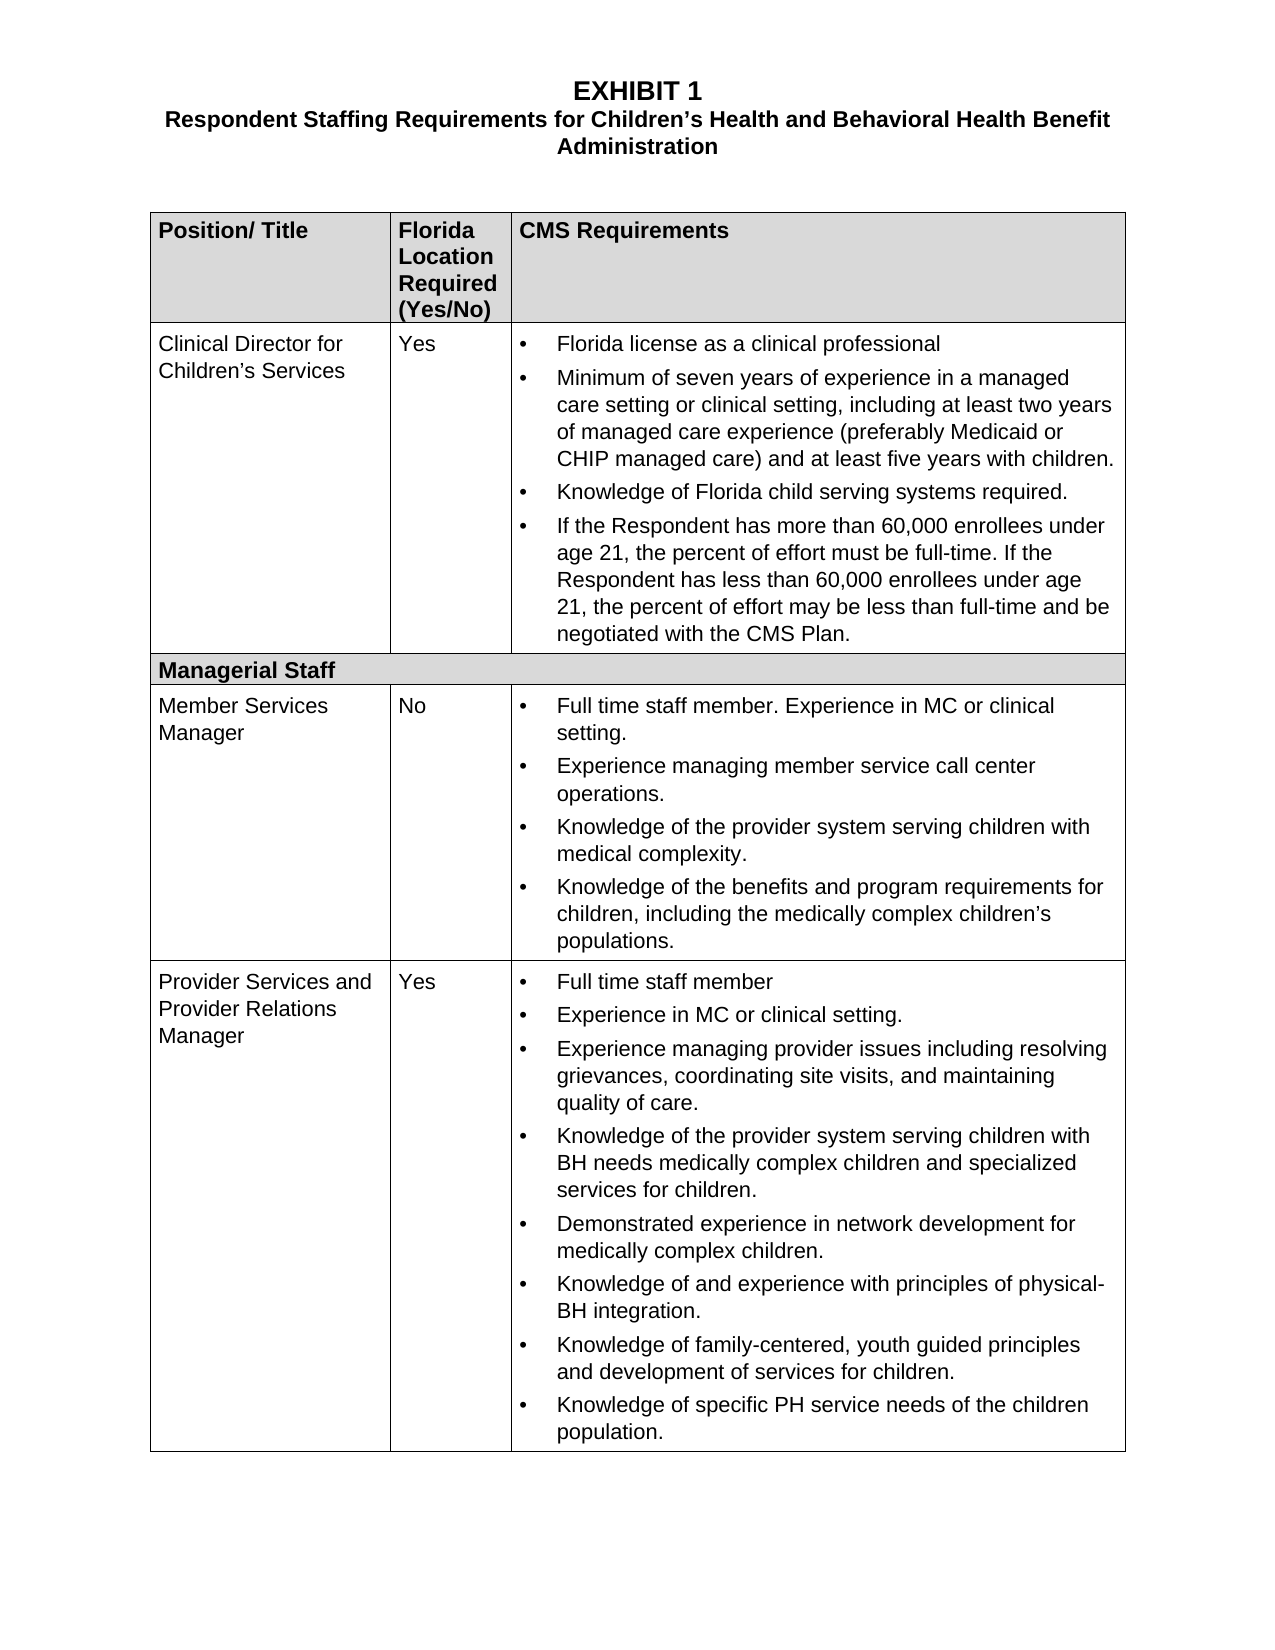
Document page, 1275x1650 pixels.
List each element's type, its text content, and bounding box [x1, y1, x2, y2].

table_header Position/ Title [151, 213, 390, 322]
table_cell Florida license as a clinical professional Minimum of seven years of experience in a managed care setting or clinical setting, including at least two years of managed care experience (preferably Medicaid or CHIP managed care) and at least five years with children. Knowledge of Florida child serving systems required. If the Respondent has more than 60,000 enrollees under age 21, the percent of effort must be full-time. If the Respondent has less than 60,000 enrollees under age 21, the percent of effort may be less than full-time and be negotiated with the CMS Plan. [512, 323, 1125, 652]
table_cell Full time staff member. Experience in MC or clinical setting. Experience managing member service call center operations. Knowledge of the provider system serving children with medical complexity. Knowledge of the benefits and program requirements for children, including the medically complex children’s populations. [512, 685, 1125, 960]
table_header Florida Location Required (Yes/No) [391, 213, 511, 322]
table_header CMS Requirements [512, 213, 1125, 322]
table_cell Member Services Manager [151, 685, 390, 960]
table_cell Managerial Staff [151, 654, 1125, 684]
table_cell Yes [391, 961, 511, 1451]
table_cell Provider Services and Provider Relations Manager [151, 961, 390, 1451]
table_cell Clinical Director for Children’s Services [151, 323, 390, 652]
table_cell Yes [391, 323, 511, 652]
table_cell No [391, 685, 511, 960]
table_cell Full time staff member Experience in MC or clinical setting. Experience managing provider issues including resolving grievances, coordinating site visits, and maintaining quality of care. Knowledge of the provider system serving children with BH needs medically complex children and specialized services for children. Demonstrated experience in network development for medically complex children. Knowledge of and experience with principles of physical-BH integration. Knowledge of family-centered, youth guided principles and development of services for children. Knowledge of specific PH service needs of the children population. [512, 961, 1125, 1451]
